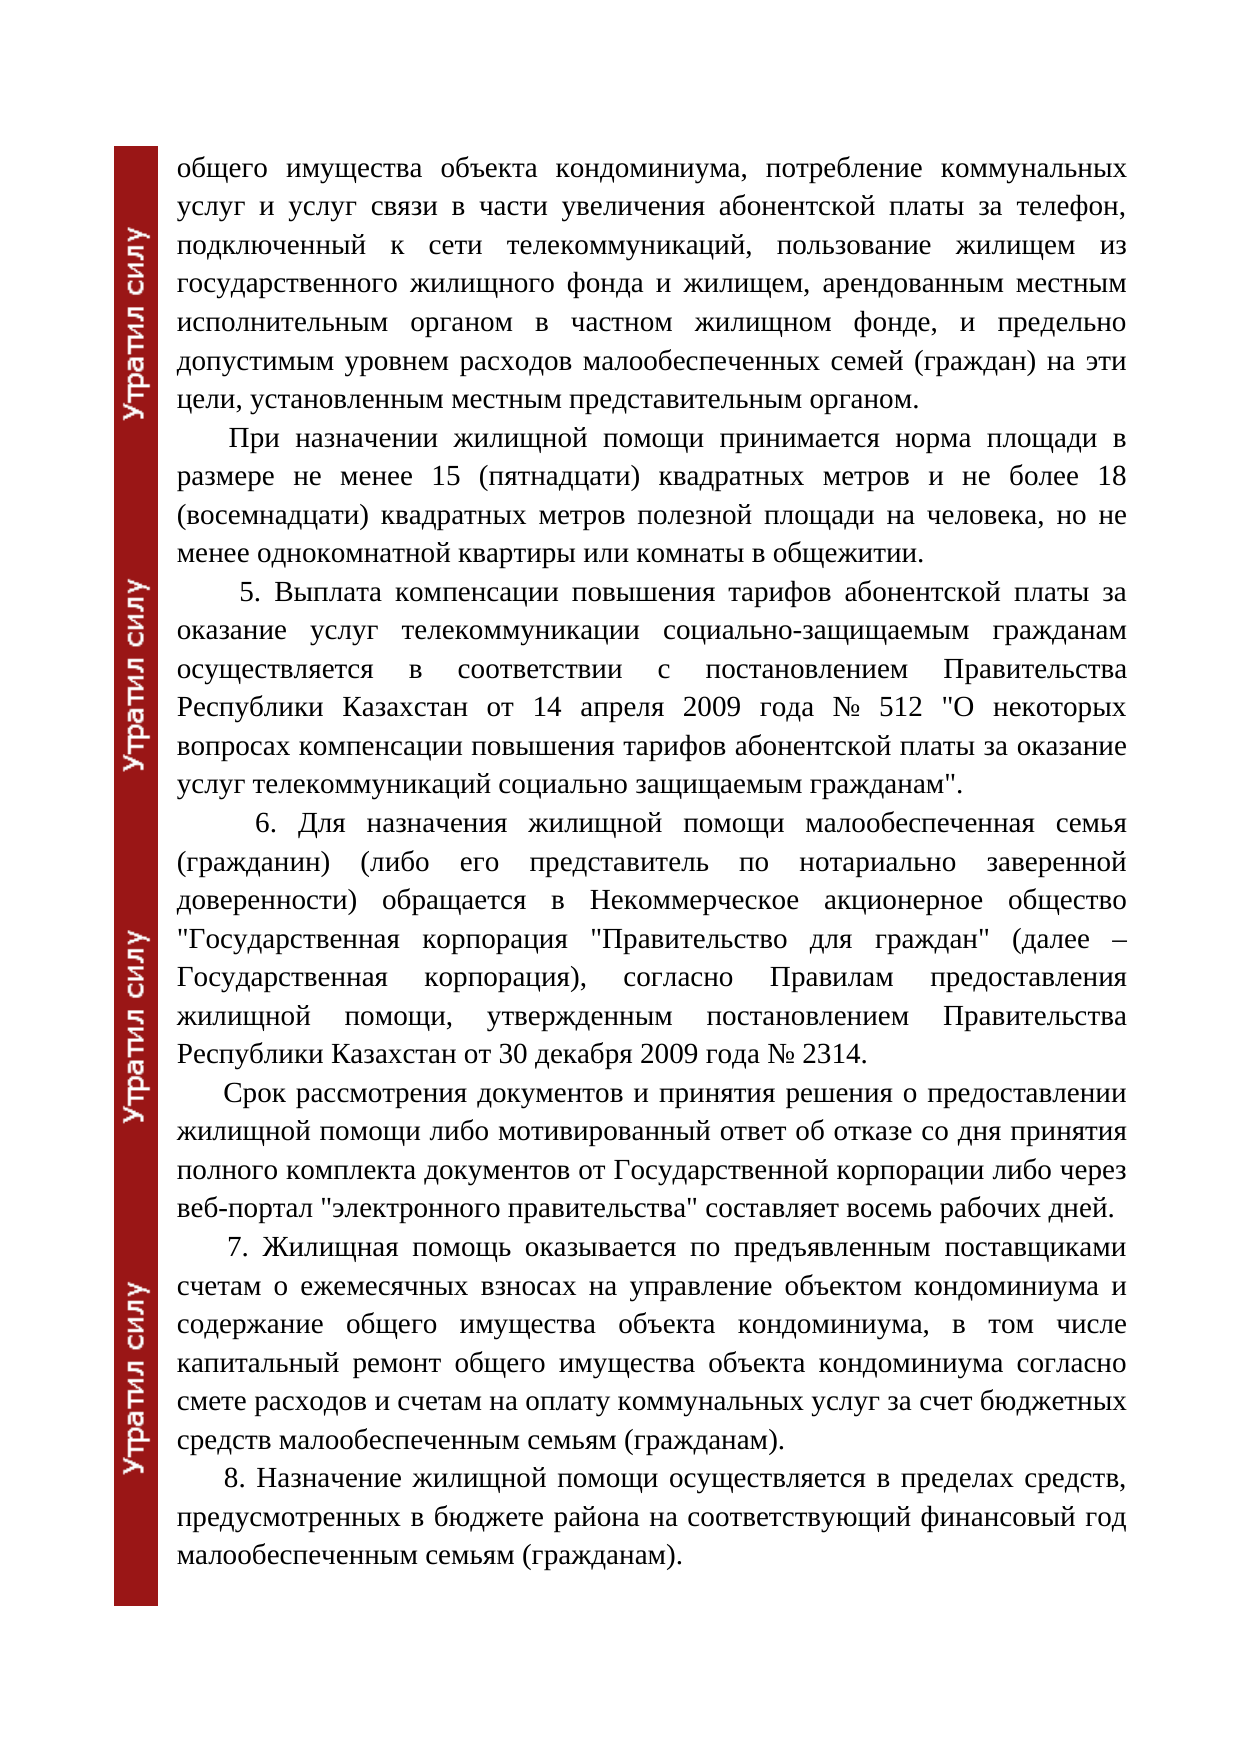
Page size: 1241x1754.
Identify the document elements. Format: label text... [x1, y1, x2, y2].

picture [114, 415, 158, 420]
picture [114, 800, 158, 805]
text 6. Для назначения жилищной помощи малообеспеченная семья (гражданин) (либо его представитель по нотариально заверенной доверенности) обращается в Некоммерческое акционерное общество "Государственная корпорация "Правительство для граждан" (далее – Государственная корпорация), согласно Правилам предоставления жилищной помощи, утвержденным постановлением Правительства Республики Казахстан от 30 декабря 2009 года № 2314. [112, 805, 1128, 1070]
text Срок рассмотрения документов и принятия решения о предоставлении жилищной помощи либо мотивированный ответ об отказе со дня принятия полного комплекта документов от Государственной корпорации либо через веб-портал "электронного правительства" составляет восемь рабочих дней. [112, 1075, 1128, 1224]
picture [114, 146, 158, 150]
text При назначении жилищной помощи принимается норма площади в размере не менее 15 (пятнадцати) квадратных метров и не более 18 (восемнадцати) квадратных метров полезной площади на человека, но не менее однокомнатной квартиры или комнаты в общежитии. [112, 420, 1128, 569]
text 7. Жилищная помощь оказывается по предъявленным поставщиками счетам о ежемесячных взносах на управление объектом кондоминиума и содержание общего имущества объекта кондоминиума, в том числе капитальный ремонт общего имущества объекта кондоминиума согласно смете расходов и счетам на оплату коммунальных услуг за счет бюджетных средств малообеспеченным семьям (гражданам). [112, 1229, 1128, 1455]
picture [114, 1070, 158, 1075]
picture [114, 1224, 158, 1229]
picture [114, 1455, 158, 1460]
text 5. Выплата компенсации повышения тарифов абонентской платы за оказание услуг телекоммуникации социально-защищаемым гражданам осуществляется в соответствии с постановлением Правительства Республики Казахстан от 14 апреля 2009 года № 512 "О некоторых вопросах компенсации повышения тарифов абонентской платы за оказание услуг телекоммуникаций социально защищаемым гражданам". [112, 574, 1128, 800]
picture [114, 1571, 158, 1606]
picture [114, 569, 158, 574]
text 8. Назначение жилищной помощи осуществляется в пределах средств, предусмотренных в бюджете района на соответствующий финансовый год малообеспеченным семьям (гражданам). [112, 1460, 1128, 1571]
